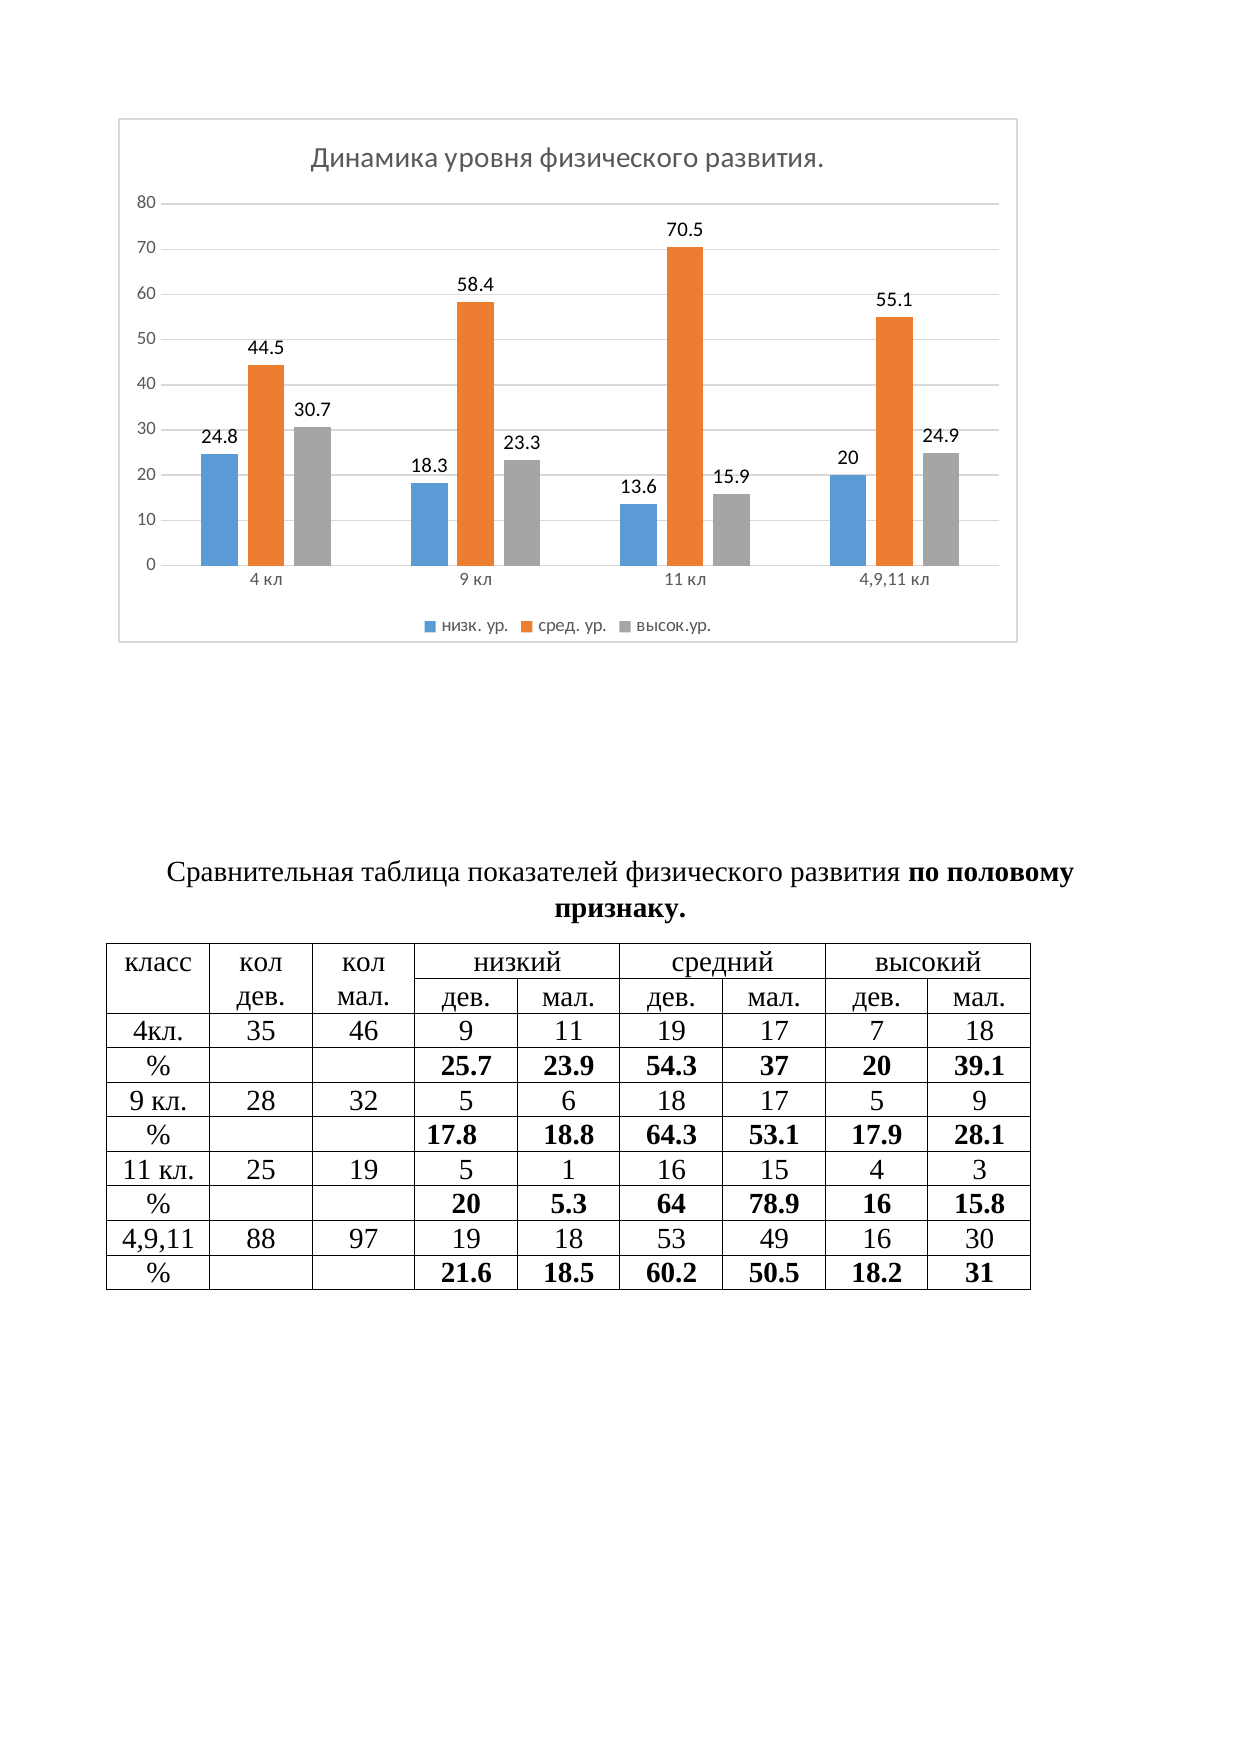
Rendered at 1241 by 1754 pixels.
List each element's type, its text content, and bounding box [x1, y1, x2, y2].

table_cell 25.7 [415, 1048, 517, 1082]
table_cell 18 [620, 1083, 722, 1116]
table_cell % [107, 1186, 209, 1220]
table_cell дев. [415, 979, 517, 1012]
table_cell 32 [313, 1083, 414, 1116]
table_header кол мал. [313, 944, 414, 1012]
table_cell 97 [313, 1221, 414, 1254]
table_cell 17.9 [826, 1117, 927, 1151]
table_cell мал. [928, 979, 1030, 1012]
table_cell 16 [826, 1221, 927, 1254]
table_cell 54.3 [620, 1048, 722, 1082]
table_header высокий [826, 944, 1030, 978]
table_cell 31 [928, 1256, 1030, 1289]
table_cell [313, 1048, 414, 1082]
table_cell 17 [723, 1014, 825, 1047]
table_cell 19 [313, 1152, 414, 1185]
table_cell 17 [723, 1083, 825, 1116]
text Сравнительная таблица показателей физического развития по половому признаку. [118, 854, 1122, 924]
table_cell 19 [415, 1221, 517, 1254]
table_cell 17.8 [415, 1117, 517, 1151]
table_cell 21.6 [415, 1256, 517, 1289]
table_cell 60.2 [620, 1256, 722, 1289]
table_cell 19 [620, 1014, 722, 1047]
table_cell 88 [210, 1221, 312, 1254]
table_cell 11 кл. [107, 1152, 209, 1185]
table_cell 9 [928, 1083, 1030, 1116]
table_cell 18 [518, 1221, 619, 1254]
table_cell % [107, 1117, 209, 1151]
table_cell 15.8 [928, 1186, 1030, 1220]
table_cell 16 [620, 1152, 722, 1185]
table_cell 53 [620, 1221, 722, 1254]
table_header кол дев. [210, 944, 312, 1012]
table_cell 18.5 [518, 1256, 619, 1289]
table_cell 28 [210, 1083, 312, 1116]
table_cell 5 [415, 1152, 517, 1185]
table_cell 5.3 [518, 1186, 619, 1220]
table_cell 46 [313, 1014, 414, 1047]
table_cell 1 [518, 1152, 619, 1185]
table_cell 4,9,11 [107, 1221, 209, 1254]
table_cell % [107, 1048, 209, 1082]
table_cell % [107, 1256, 209, 1289]
table_cell [313, 1256, 414, 1289]
table_header средний [620, 944, 825, 978]
table_cell [210, 1186, 312, 1220]
table_cell 18.8 [518, 1117, 619, 1151]
table_cell 39.1 [928, 1048, 1030, 1082]
table_cell 53.1 [723, 1117, 825, 1151]
table_cell 15 [723, 1152, 825, 1185]
table_cell 30 [928, 1221, 1030, 1254]
table_cell [313, 1117, 414, 1151]
table_cell 9 [415, 1014, 517, 1047]
table_cell 20 [826, 1048, 927, 1082]
table_cell 5 [415, 1083, 517, 1116]
table_cell 23.9 [518, 1048, 619, 1082]
table_cell дев. [620, 979, 722, 1012]
table_header класс [107, 944, 209, 1012]
table_cell 49 [723, 1221, 825, 1254]
table_cell 11 [518, 1014, 619, 1047]
table_cell 18.2 [826, 1256, 927, 1289]
table_cell дев. [826, 979, 927, 1012]
table_cell 37 [723, 1048, 825, 1082]
table_cell мал. [518, 979, 619, 1012]
table_cell [210, 1117, 312, 1151]
table_cell [313, 1186, 414, 1220]
table_cell 50.5 [723, 1256, 825, 1289]
table_cell 64.3 [620, 1117, 722, 1151]
table_cell 20 [415, 1186, 517, 1220]
table_cell 18 [928, 1014, 1030, 1047]
table_cell 6 [518, 1083, 619, 1116]
table_cell [210, 1048, 312, 1082]
table_cell 4кл. [107, 1014, 209, 1047]
table_cell 4 [826, 1152, 927, 1185]
table_cell 28.1 [928, 1117, 1030, 1151]
table_cell 5 [826, 1083, 927, 1116]
table_cell мал. [723, 979, 825, 1012]
table_cell 78.9 [723, 1186, 825, 1220]
table_cell 9 кл. [107, 1083, 209, 1116]
table_header низкий [415, 944, 619, 978]
table_cell 3 [928, 1152, 1030, 1185]
table_cell 64 [620, 1186, 722, 1220]
table_cell 16 [826, 1186, 927, 1220]
table_cell [210, 1256, 312, 1289]
table_cell 25 [210, 1152, 312, 1185]
table_cell 7 [826, 1014, 927, 1047]
table_cell 35 [210, 1014, 312, 1047]
